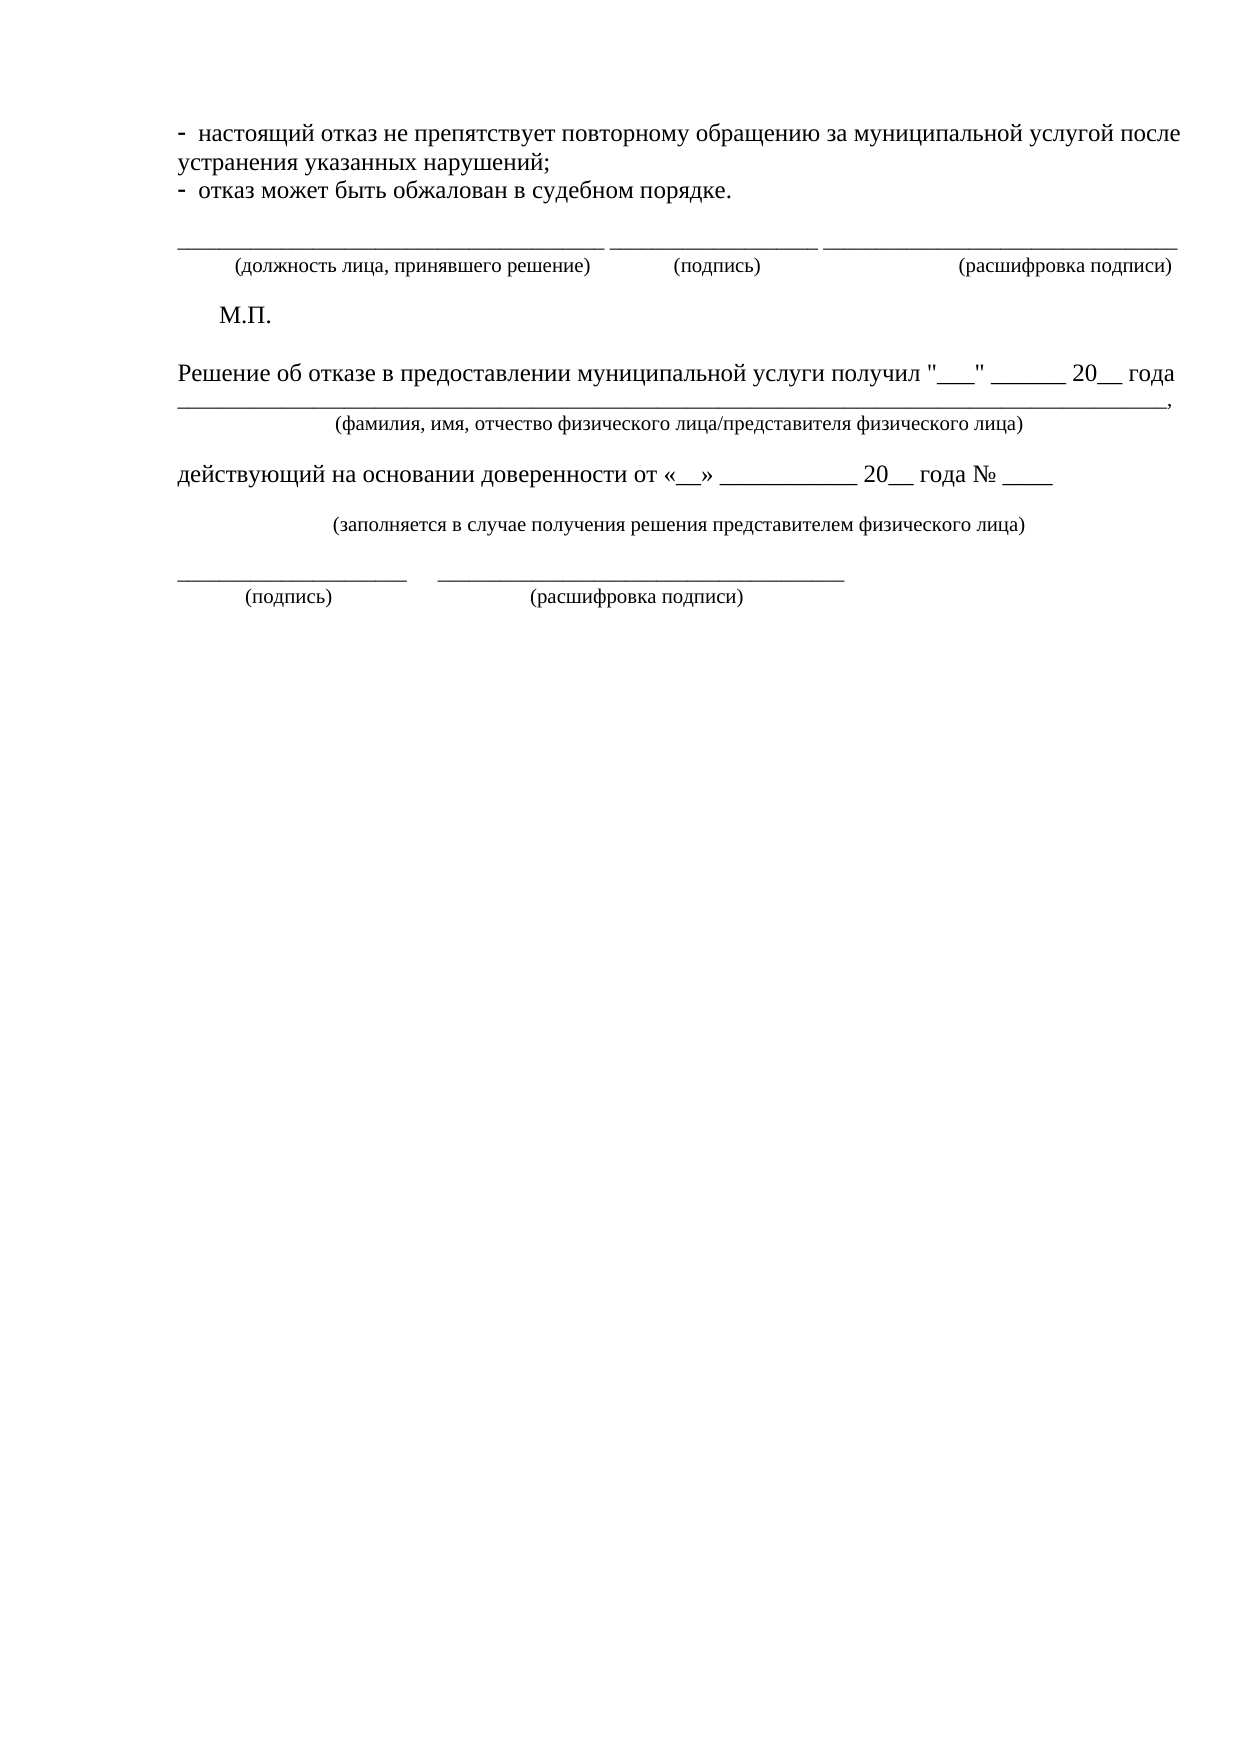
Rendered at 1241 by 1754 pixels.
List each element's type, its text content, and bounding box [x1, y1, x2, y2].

text ______________________ _______________________________________ [177, 560, 1181, 584]
text Решение об отказе в предоставлении муниципальной услуги получил "___" ______ 20__ года [177, 358, 1181, 387]
list настоящий отказ не препятствует повторному обращению за муниципальной услугой после устранения указанных нарушений; [177, 118, 1181, 176]
text действующий на основании доверенности от «__» ___________ 20__ года № ____ [177, 459, 1181, 488]
text (подпись) (расшифровка подписи) [177, 584, 1181, 608]
text (заполняется в случае получения решения представителем физического лица) [177, 512, 1181, 536]
text (должность лица, принявшего решение) (подпись) (расшифровка подписи) [177, 252, 1181, 277]
text М.П. [177, 301, 1181, 329]
text _________________________________________ ____________________ __________________________________ [177, 228, 1181, 252]
text (фамилия, имя, отчество физического лица/представителя физического лица) [177, 411, 1181, 435]
text _______________________________________________________________________________________________, [177, 387, 1181, 411]
list отказ может быть обжалован в судебном порядке. [177, 176, 1181, 204]
